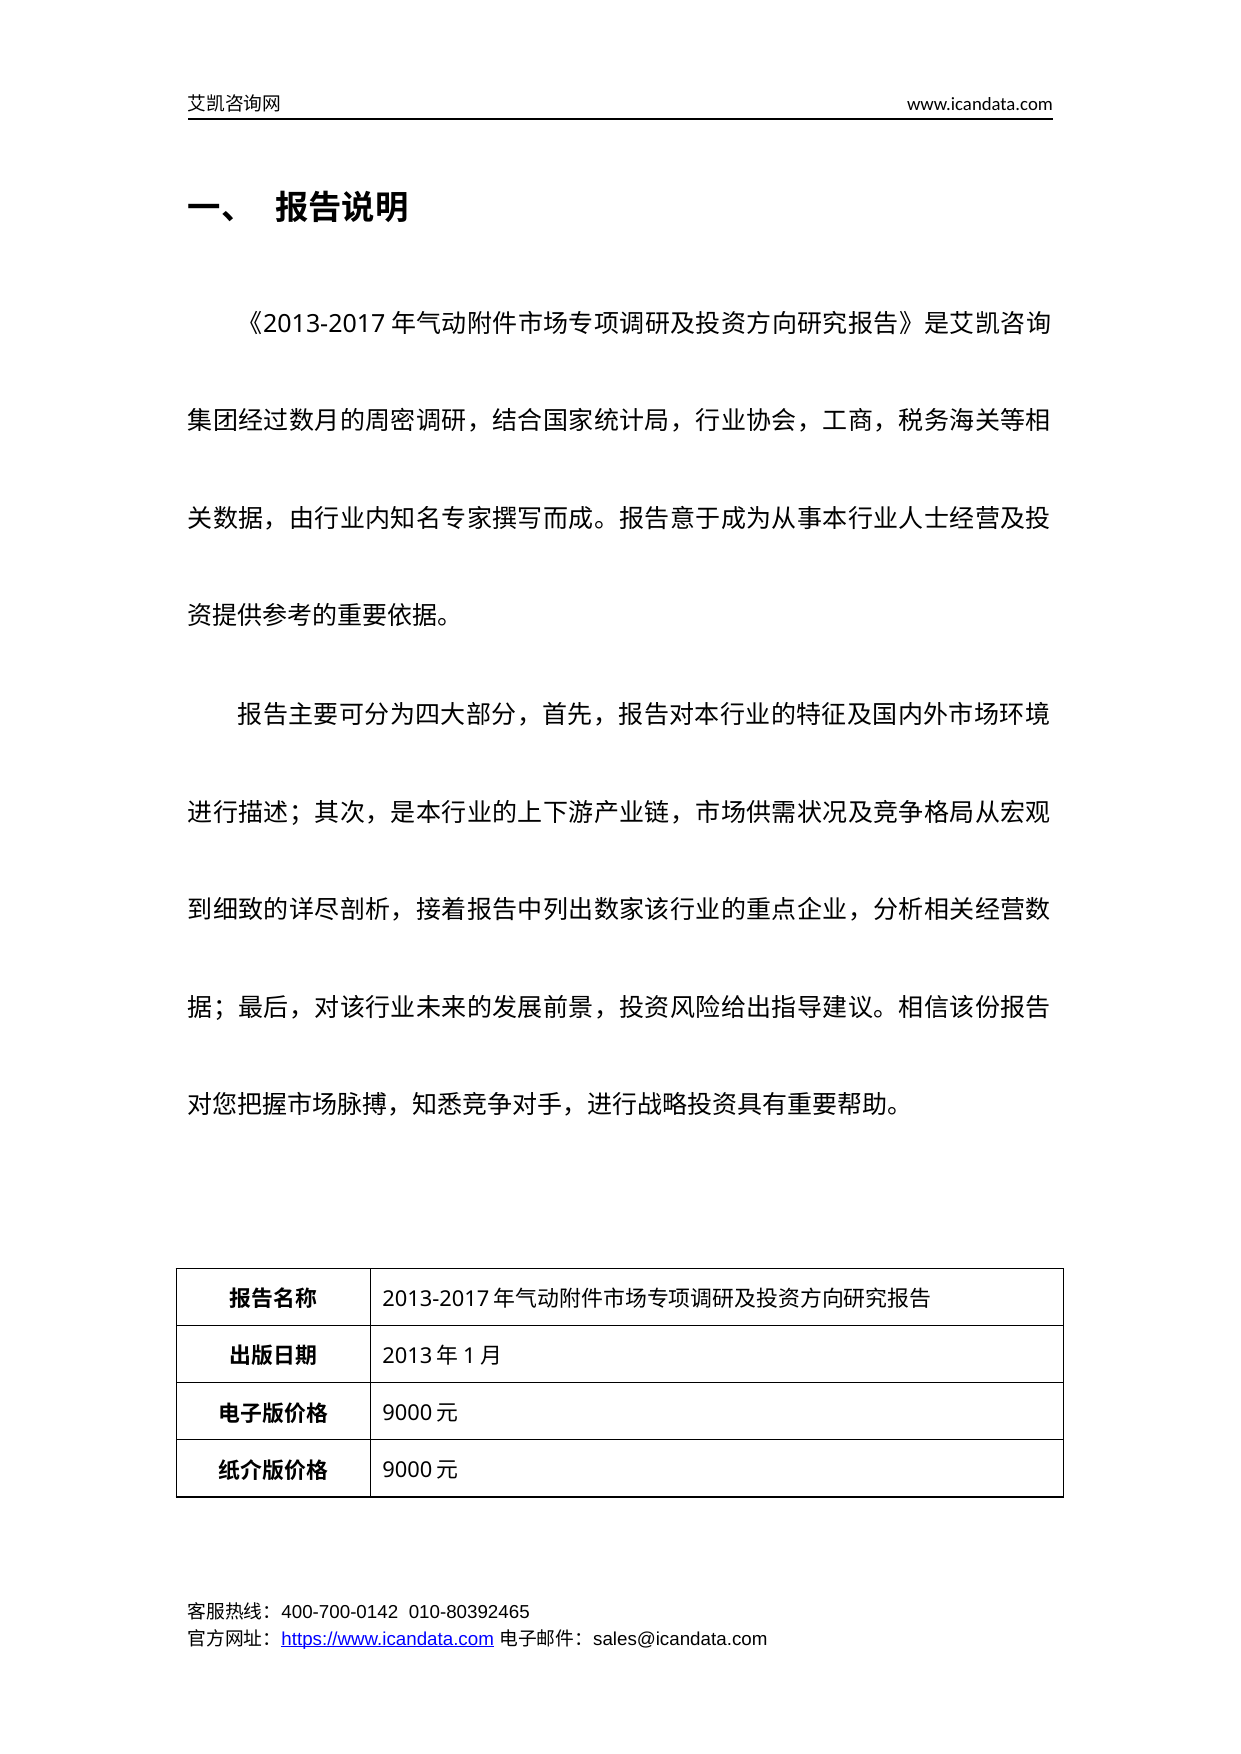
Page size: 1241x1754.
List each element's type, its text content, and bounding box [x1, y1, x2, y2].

table_cell 9000元 [371, 1440, 1063, 1496]
table_cell 电子版价格 [177, 1383, 370, 1439]
table_cell 9000元 [371, 1383, 1063, 1439]
text 《2013-2017年气动附件市场专项调研及投资方向研究报告》是艾凯咨询集团经过数月的周密调研，结合国家统计局，行业协会，工商，税务海关等相关数据，由行业内知名专家撰写而成。报告意于成为从事本行业人士经营及投资提供参考的重要依据。 [187, 289, 1053, 646]
table_header 2013-2017年气动附件市场专项调研及投资方向研究报告 [371, 1269, 1063, 1325]
table_cell 纸介版价格 [177, 1440, 370, 1496]
table_cell 出版日期 [177, 1326, 370, 1382]
text 报告主要可分为四大部分，首先，报告对本行业的特征及国内外市场环境进行描述；其次，是本行业的上下游产业链，市场供需状况及竞争格局从宏观到细致的详尽剖析，接着报告中列出数家该行业的重点企业，分析相关经营数据；最后，对该行业未来的发展前景，投资风险给出指导建议。相信该份报告对您把握市场脉搏，知悉竞争对手，进行战略投资具有重要帮助。 [187, 681, 1053, 1136]
subtitle 报告说明 [187, 172, 1053, 237]
table_header 报告名称 [177, 1269, 370, 1325]
table_cell 2013年1月 [371, 1326, 1063, 1382]
